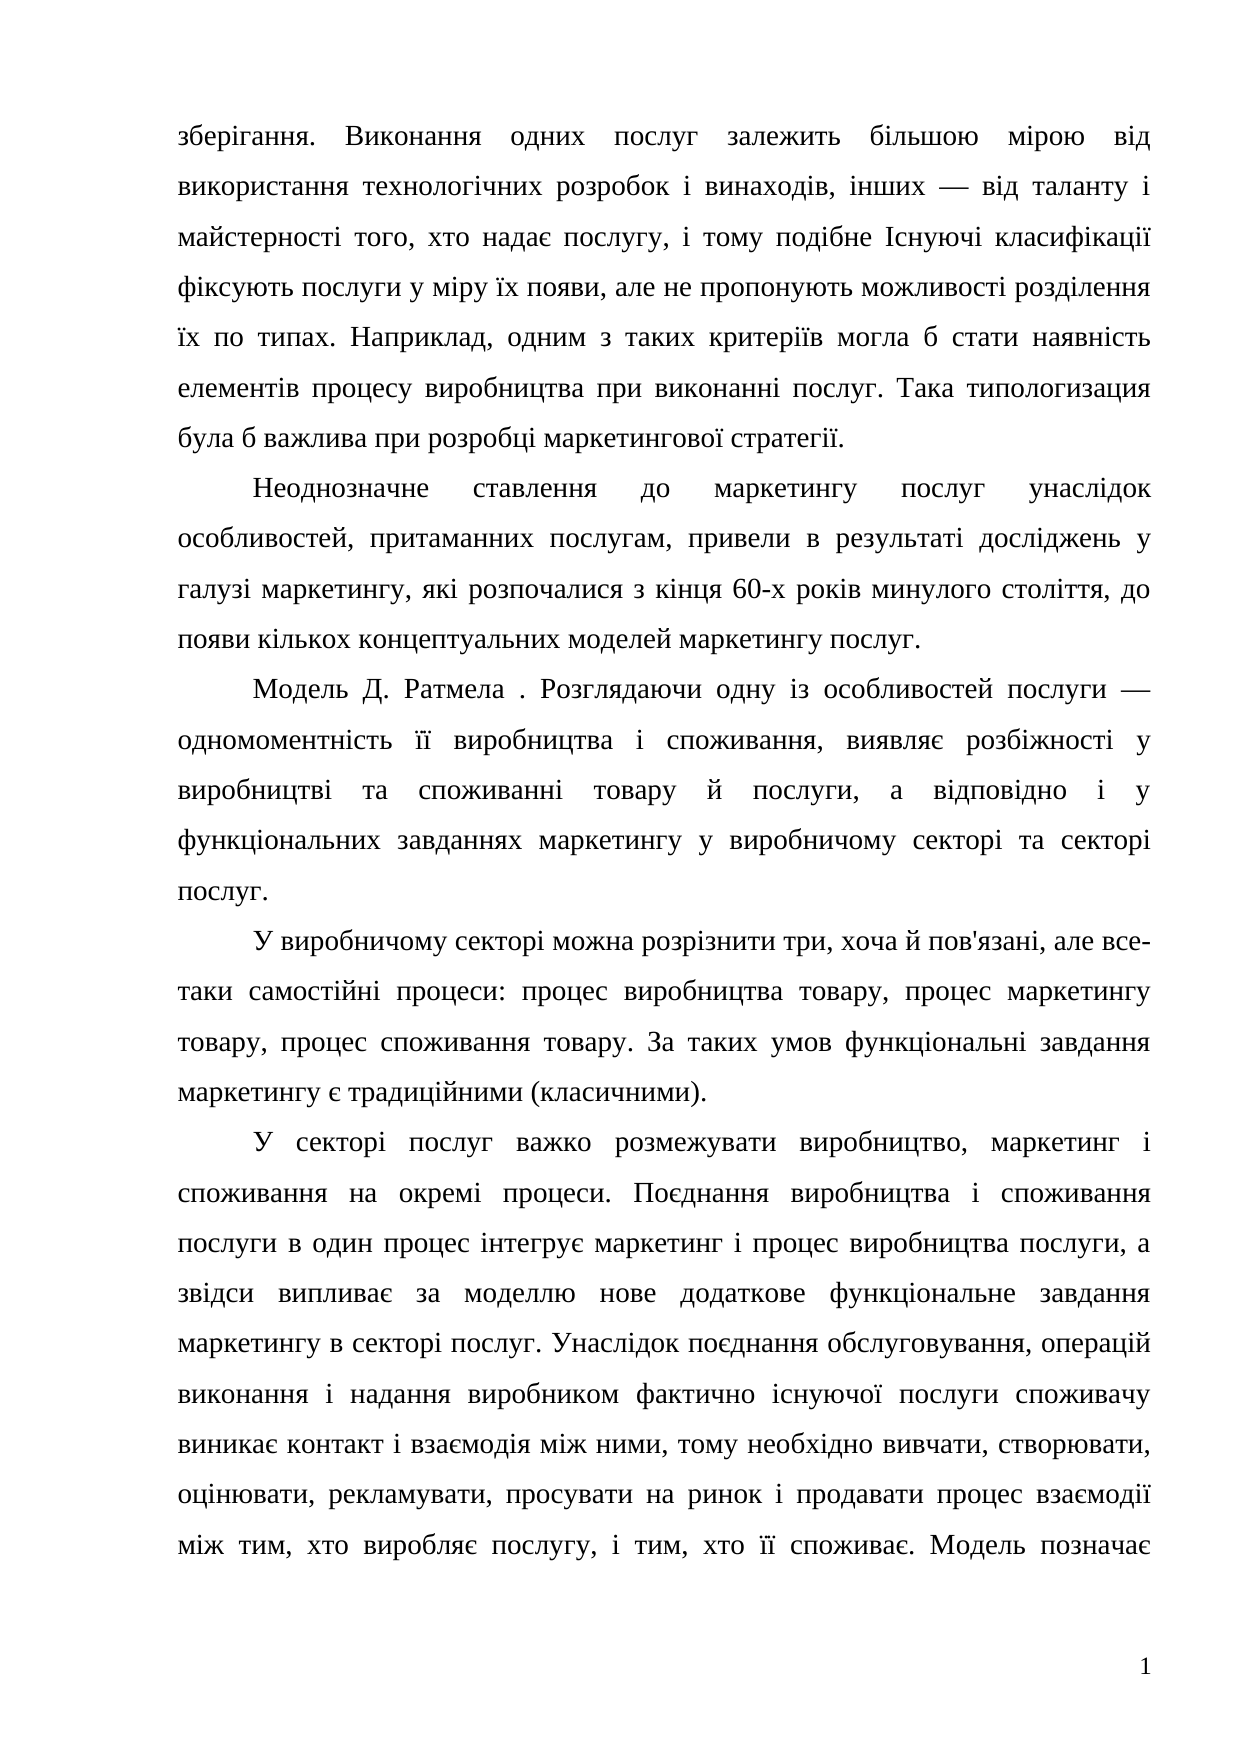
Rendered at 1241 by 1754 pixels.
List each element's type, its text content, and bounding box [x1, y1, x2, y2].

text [177, 118, 1152, 453]
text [177, 1124, 1152, 1560]
text Модель Д. Ратмела . Розглядаючи одну із особливостей послуги — одномоментність її виробництва і споживання, виявляє розбіжності у виробництві та споживанні товару й послуги, а відповідно і у функціональних завданнях маркетингу у виробничому секторі та секторі послуг. [177, 672, 1152, 906]
text Неоднозначне ставлення до маркетингу послуг унаслідок особливостей, притаманних послугам, привели в результаті досліджень у галузі маркетингу, які розпочалися з кінця 60-х років минулого століття, до появи кількох концептуальних моделей маркетингу послуг. [177, 470, 1152, 655]
text У виробничому секторі можна розрізнити три, хоча й пов'язані, але все-таки самостійні процеси: процес виробництва товару, процес маркетингу товару, процес споживання товару. За таких умов функціональні завдання маркетингу є традиційними (класичними). [177, 923, 1152, 1108]
